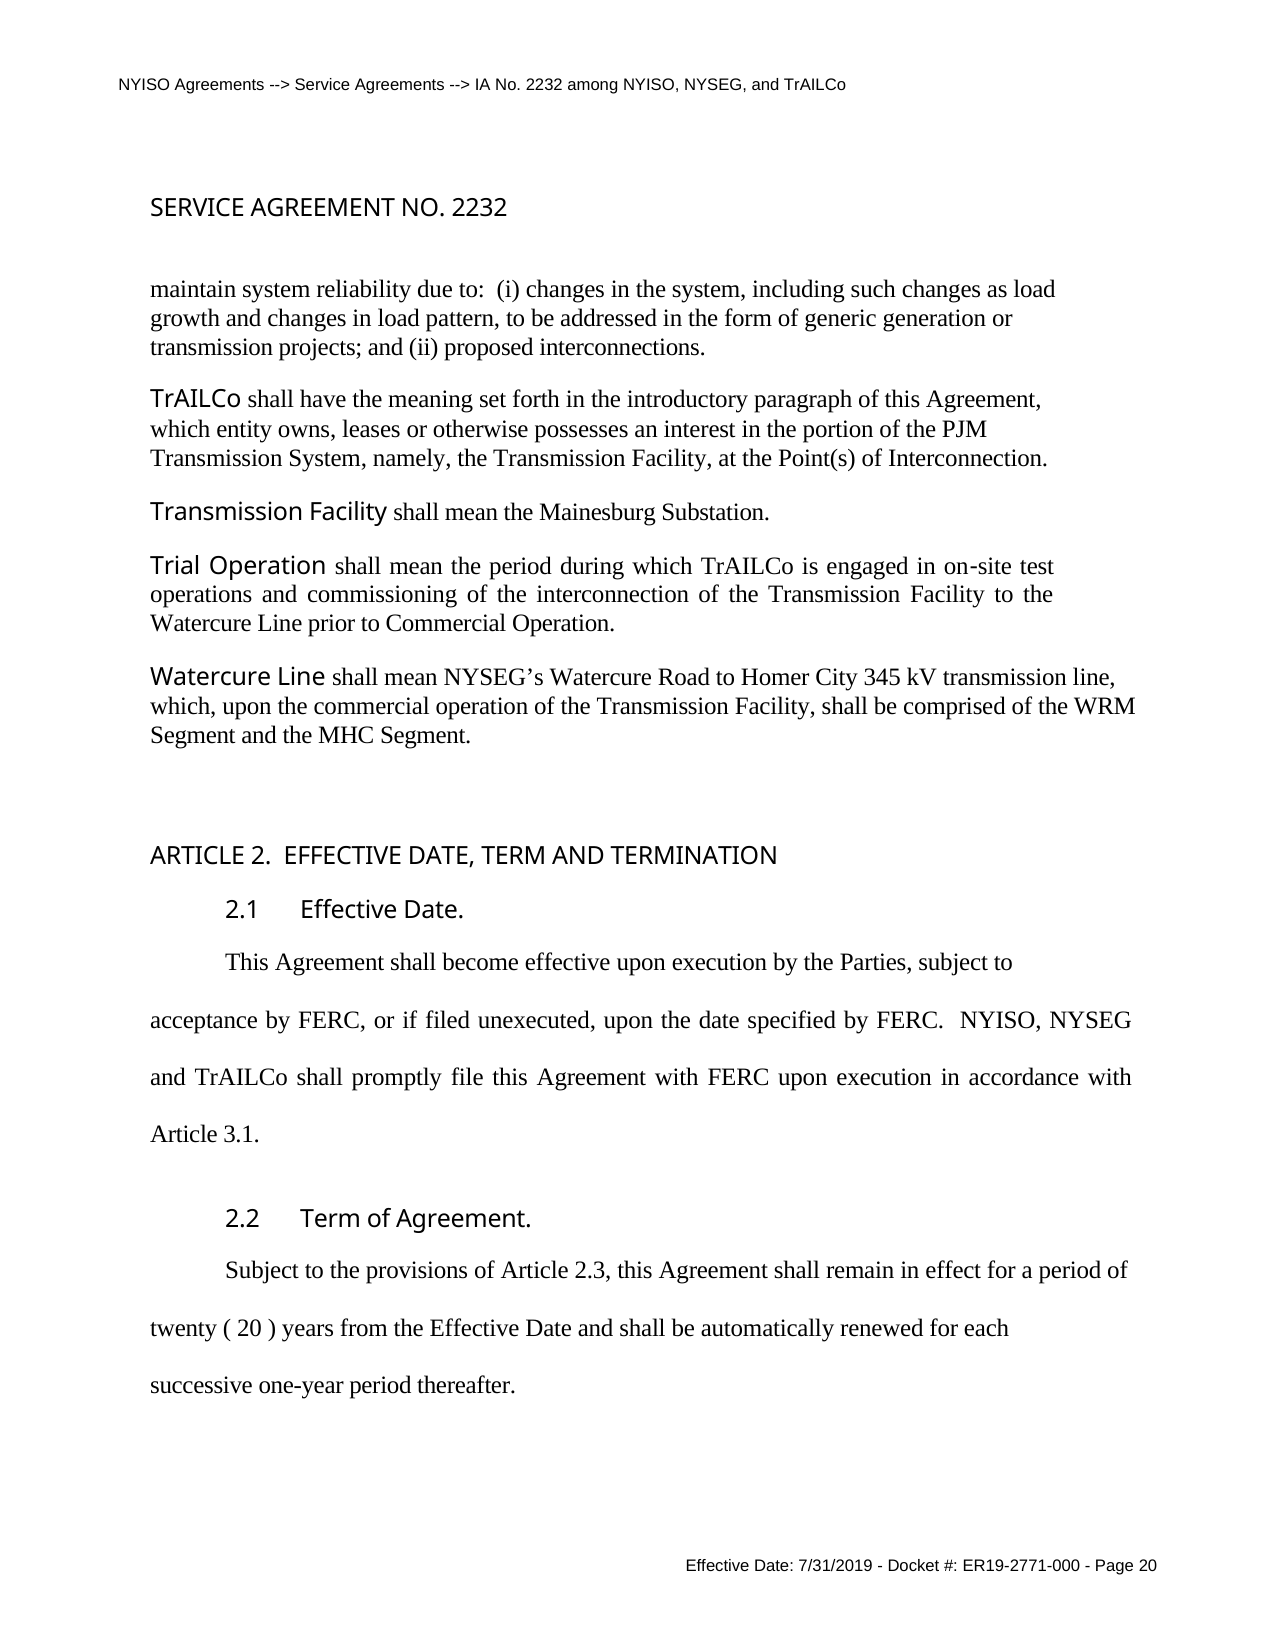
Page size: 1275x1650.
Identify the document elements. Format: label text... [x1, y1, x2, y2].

text ARTICLE 2. EFFECTIVE DATE, TERM AND TERMINATION [150, 841, 1275, 870]
text Trial Operation shall mean the period during which TrAILCo is engaged in on‐site test operations and commissioning of the interconnection of the Transmission Facility to the Watercure Line prior to Commercial Operation. [150, 552, 1054, 637]
text acceptance by FERC, or if filed unexecuted, upon the date specified by FERC. NYISO, NYSEG and TrAILCo shall promptly file this Agreement with FERC upon execution in accordance with Article 3.1. [150, 982, 1141, 1154]
text Watercure Line shall mean NYSEG’s Watercure Road to Homer City 345 kV transmission line, which, upon the commercial operation of the Transmission Facility, shall be comprised of the WRM Segment and the MHC Segment. [150, 662, 1145, 749]
text SERVICE AGREEMENT NO. 2232 [150, 193, 1275, 222]
text This Agreement shall become effective upon execution by the Parties, subject to [225, 948, 1275, 976]
text TrAILCo shall have the meaning set forth in the introductory paragraph of this Agreement, which entity owns, leases or otherwise possesses an interest in the portion of the PJM Transmission System, namely, the Transmission Facility, at the Point(s) of Interconnection. [150, 384, 1089, 472]
text Subject to the provisions of Article 2.3, this Agreement shall remain in effect for a period of twenty ( 20 ) years from the Effective Date and shall be automatically renewed for each successive one-year period thereafter. [150, 1233, 1140, 1405]
text Transmission Facility shall mean the Mainesburg Substation. [150, 497, 1275, 526]
text 2.1 Effective Date. [225, 896, 1275, 924]
text 2.2 Term of Agreement. [225, 1204, 1275, 1233]
text maintain system reliability due to: (i) changes in the system, including such changes as load growth and changes in load pattern, to be addressed in the form of generic generation or transmission projects; and (ii) proposed interconnections. [150, 274, 1095, 362]
